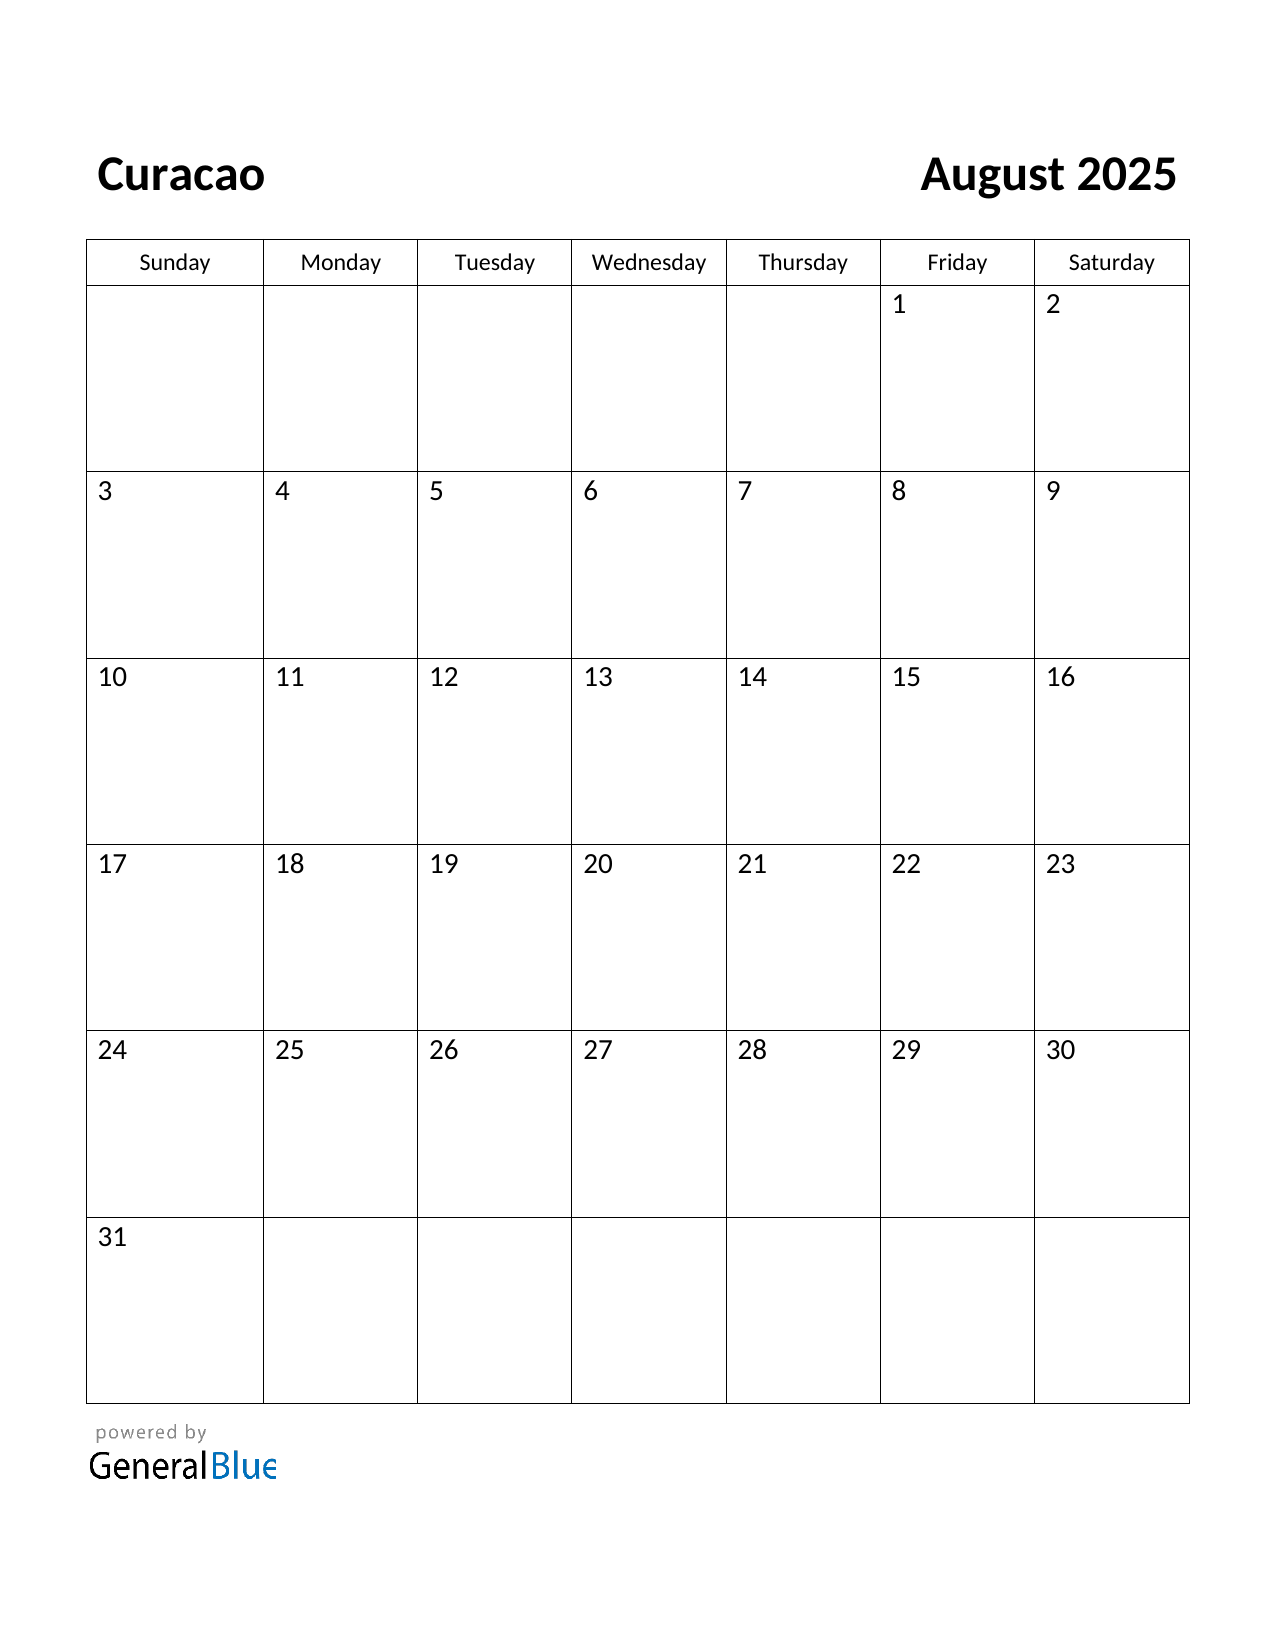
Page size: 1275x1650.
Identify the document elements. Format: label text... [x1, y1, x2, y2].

table_cell 22 [881, 845, 1034, 877]
table_cell [1035, 318, 1189, 471]
table_cell 3 [87, 472, 263, 504]
table_cell [87, 691, 263, 844]
table_cell [572, 318, 726, 471]
table_cell [881, 1218, 1034, 1250]
table_cell [727, 1218, 880, 1250]
table_cell 28 [727, 1031, 880, 1064]
table_cell [1035, 1064, 1189, 1217]
table_cell 14 [727, 659, 880, 691]
table_cell [727, 878, 880, 1030]
table_cell 10 [87, 659, 263, 691]
table_cell [727, 691, 880, 844]
table_cell 18 [264, 845, 417, 877]
table_cell [264, 1064, 417, 1217]
table_cell 23 [1035, 845, 1189, 877]
table_cell [1035, 1250, 1189, 1403]
table_cell [881, 1064, 1034, 1217]
table_cell [727, 286, 880, 318]
table_cell [87, 1250, 263, 1403]
table_cell [572, 1218, 726, 1250]
table_cell [572, 286, 726, 318]
table_cell [1035, 505, 1189, 657]
table_cell [87, 286, 263, 318]
table_cell [87, 318, 263, 471]
table_cell 31 [87, 1218, 263, 1250]
table_cell [418, 1250, 571, 1403]
table_cell 9 [1035, 472, 1189, 504]
table_cell 27 [572, 1031, 726, 1064]
table_cell [1035, 1218, 1189, 1250]
table_cell 12 [418, 659, 571, 691]
table_cell Wednesday [572, 240, 726, 284]
table_cell [264, 878, 417, 1030]
table_cell [572, 1250, 726, 1403]
table_cell [881, 505, 1034, 657]
table_cell Tuesday [418, 240, 571, 284]
table_cell 11 [264, 659, 417, 691]
table_cell Friday [881, 240, 1034, 284]
table_cell Sunday [87, 240, 263, 284]
table_cell 21 [727, 845, 880, 877]
table_cell [727, 318, 880, 471]
table_cell [881, 318, 1034, 471]
table_cell 20 [572, 845, 726, 877]
table_cell [572, 691, 726, 844]
table_header Curacao [86, 105, 572, 239]
table_cell [881, 691, 1034, 844]
table_cell 5 [418, 472, 571, 504]
table_cell [264, 286, 417, 318]
table_cell 4 [264, 472, 417, 504]
table_cell [727, 1250, 880, 1403]
table_cell [418, 1218, 571, 1250]
table_cell [727, 1064, 880, 1217]
table_cell [727, 505, 880, 657]
table_cell 24 [87, 1031, 263, 1064]
table_cell [572, 878, 726, 1030]
table_cell 2 [1035, 286, 1189, 318]
table_cell 25 [264, 1031, 417, 1064]
table_cell [572, 505, 726, 657]
table_cell 30 [1035, 1031, 1189, 1064]
table_cell 7 [727, 472, 880, 504]
table_cell [87, 505, 263, 657]
table_cell 16 [1035, 659, 1189, 691]
table_cell 1 [881, 286, 1034, 318]
table_cell [264, 318, 417, 471]
table_cell [881, 878, 1034, 1030]
table_header August 2025 [572, 105, 1189, 239]
table_cell 6 [572, 472, 726, 504]
table_cell 13 [572, 659, 726, 691]
table_cell [264, 505, 417, 657]
table_cell [418, 318, 571, 471]
table_cell [87, 878, 263, 1030]
table_cell 17 [87, 845, 263, 877]
table_cell [1035, 691, 1189, 844]
table_cell [264, 691, 417, 844]
picture [88, 1421, 276, 1484]
table_cell 29 [881, 1031, 1034, 1064]
table_cell [418, 505, 571, 657]
table_cell [418, 286, 571, 318]
table_cell [264, 1250, 417, 1403]
table_cell 19 [418, 845, 571, 877]
table_cell [418, 691, 571, 844]
table_cell [572, 1064, 726, 1217]
table_cell Monday [264, 240, 417, 284]
table_cell [418, 878, 571, 1030]
table_cell [87, 1064, 263, 1217]
table_cell 8 [881, 472, 1034, 504]
table_cell 15 [881, 659, 1034, 691]
table_cell [881, 1250, 1034, 1403]
table_cell [86, 1404, 1189, 1502]
table_cell [1035, 878, 1189, 1030]
table_cell Thursday [727, 240, 880, 284]
table_cell Saturday [1035, 240, 1189, 284]
table_cell [418, 1064, 571, 1217]
table_cell [264, 1218, 417, 1250]
table_cell 26 [418, 1031, 571, 1064]
